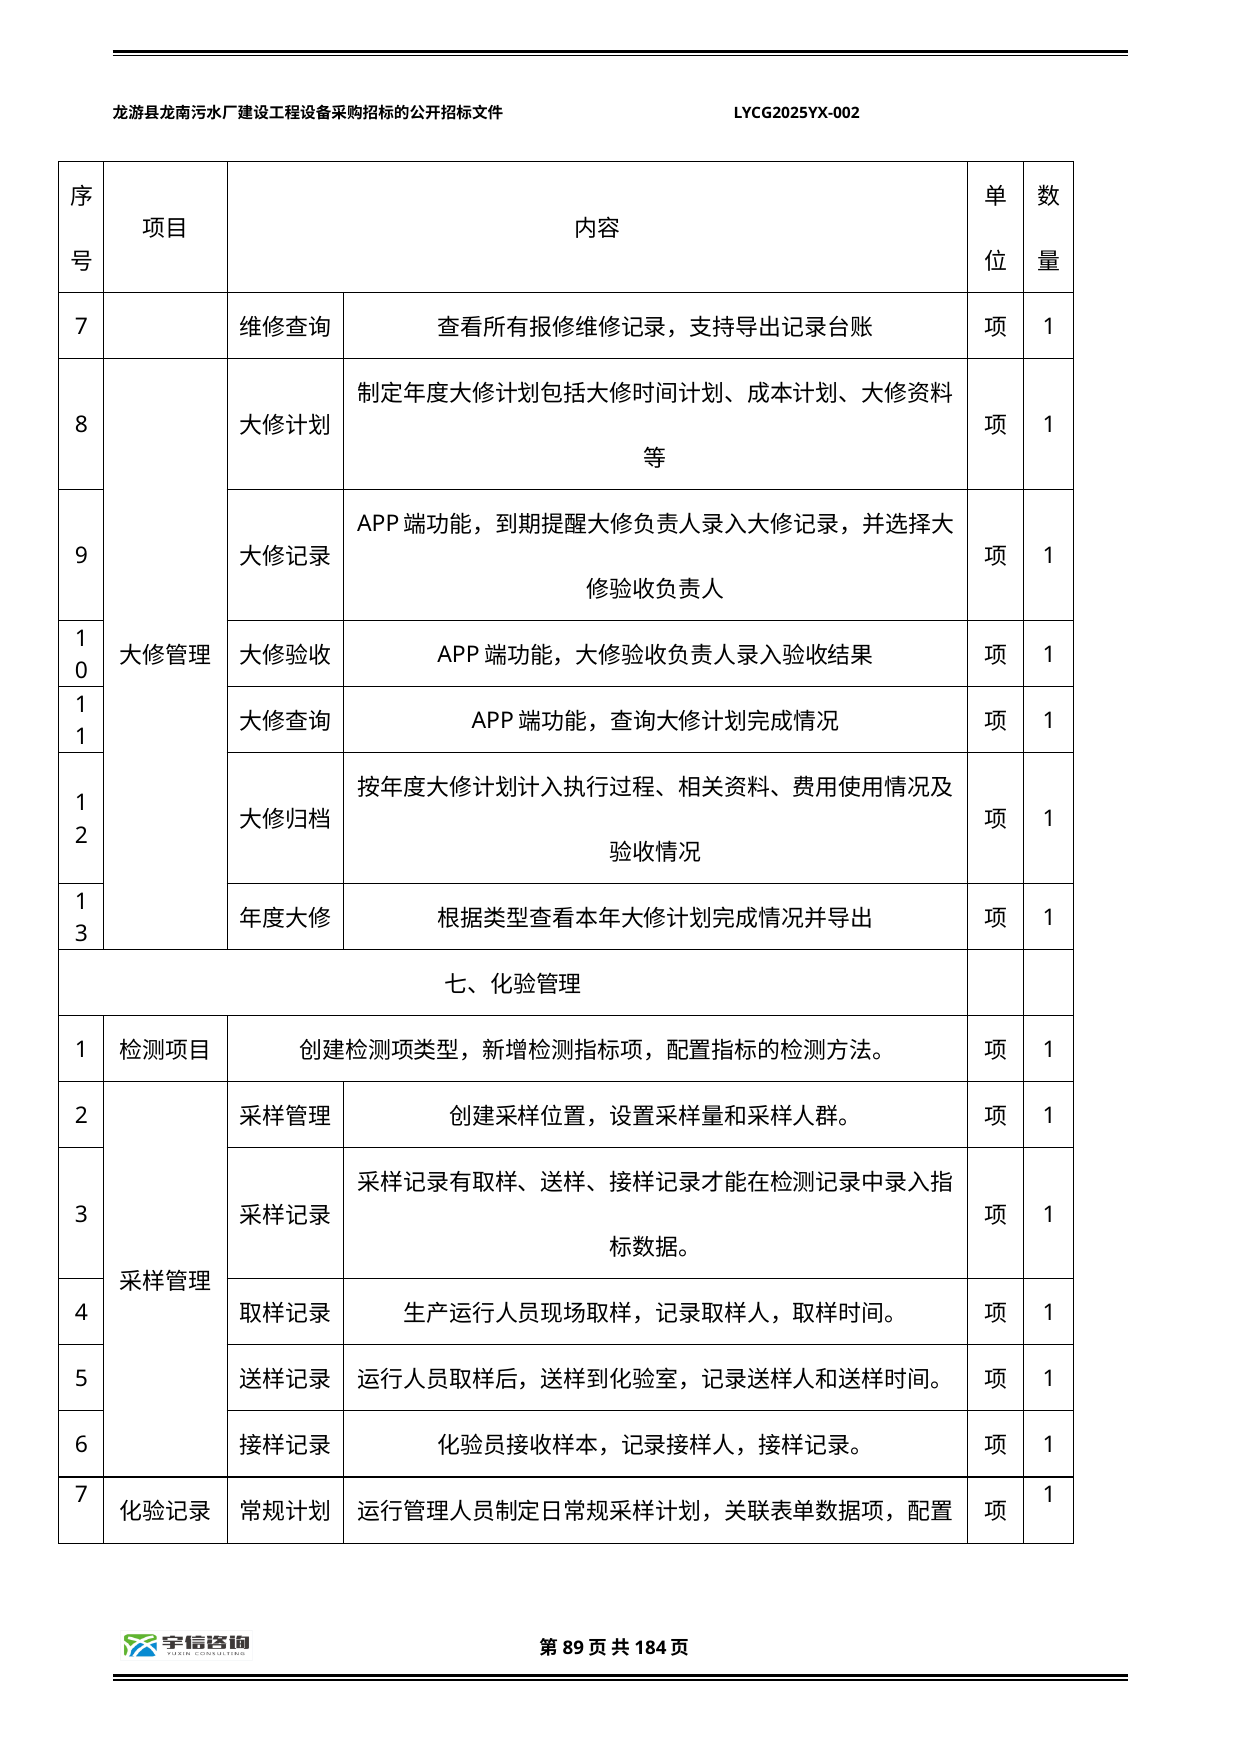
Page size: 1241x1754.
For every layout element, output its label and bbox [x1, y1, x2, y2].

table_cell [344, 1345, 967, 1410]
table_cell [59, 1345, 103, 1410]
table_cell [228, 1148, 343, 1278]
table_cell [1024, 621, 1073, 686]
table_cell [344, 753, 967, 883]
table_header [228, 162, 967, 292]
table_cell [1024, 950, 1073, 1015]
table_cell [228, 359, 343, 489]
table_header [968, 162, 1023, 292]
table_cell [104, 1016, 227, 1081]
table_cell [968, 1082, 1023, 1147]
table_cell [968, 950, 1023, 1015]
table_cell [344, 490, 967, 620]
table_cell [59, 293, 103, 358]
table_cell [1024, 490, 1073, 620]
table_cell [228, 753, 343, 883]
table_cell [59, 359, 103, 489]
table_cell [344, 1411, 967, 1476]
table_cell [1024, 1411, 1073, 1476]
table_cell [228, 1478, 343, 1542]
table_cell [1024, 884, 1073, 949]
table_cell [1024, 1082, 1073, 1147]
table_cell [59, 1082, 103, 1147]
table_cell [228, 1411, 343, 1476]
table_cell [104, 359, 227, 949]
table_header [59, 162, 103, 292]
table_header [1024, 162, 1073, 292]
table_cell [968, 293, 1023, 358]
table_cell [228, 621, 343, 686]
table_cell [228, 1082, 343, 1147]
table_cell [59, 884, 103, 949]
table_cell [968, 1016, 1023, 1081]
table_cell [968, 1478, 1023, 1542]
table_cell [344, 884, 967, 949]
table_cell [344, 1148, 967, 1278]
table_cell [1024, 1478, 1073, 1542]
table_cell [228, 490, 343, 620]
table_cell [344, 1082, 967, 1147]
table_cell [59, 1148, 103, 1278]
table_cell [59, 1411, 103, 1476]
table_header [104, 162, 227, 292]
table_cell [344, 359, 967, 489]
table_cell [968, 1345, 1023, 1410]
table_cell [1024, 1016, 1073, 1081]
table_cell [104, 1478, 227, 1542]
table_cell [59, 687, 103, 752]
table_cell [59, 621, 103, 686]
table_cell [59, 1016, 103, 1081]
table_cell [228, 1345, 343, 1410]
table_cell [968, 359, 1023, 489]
picture [120, 1630, 253, 1661]
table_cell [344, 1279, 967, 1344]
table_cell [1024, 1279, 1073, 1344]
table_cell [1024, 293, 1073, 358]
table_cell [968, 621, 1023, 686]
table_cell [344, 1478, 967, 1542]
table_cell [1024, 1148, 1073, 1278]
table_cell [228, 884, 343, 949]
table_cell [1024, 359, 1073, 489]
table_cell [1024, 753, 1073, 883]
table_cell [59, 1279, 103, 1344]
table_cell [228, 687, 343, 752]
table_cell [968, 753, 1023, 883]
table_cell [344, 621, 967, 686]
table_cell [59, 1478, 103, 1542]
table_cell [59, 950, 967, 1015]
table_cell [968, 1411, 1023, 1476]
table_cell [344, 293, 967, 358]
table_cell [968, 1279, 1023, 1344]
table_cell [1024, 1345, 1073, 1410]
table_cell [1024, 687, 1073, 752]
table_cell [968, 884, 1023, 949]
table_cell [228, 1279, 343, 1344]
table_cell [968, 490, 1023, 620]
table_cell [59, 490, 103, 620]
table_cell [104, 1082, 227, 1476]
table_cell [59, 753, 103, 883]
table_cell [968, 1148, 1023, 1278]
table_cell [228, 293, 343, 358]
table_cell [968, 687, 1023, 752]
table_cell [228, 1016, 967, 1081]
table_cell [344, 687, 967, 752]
